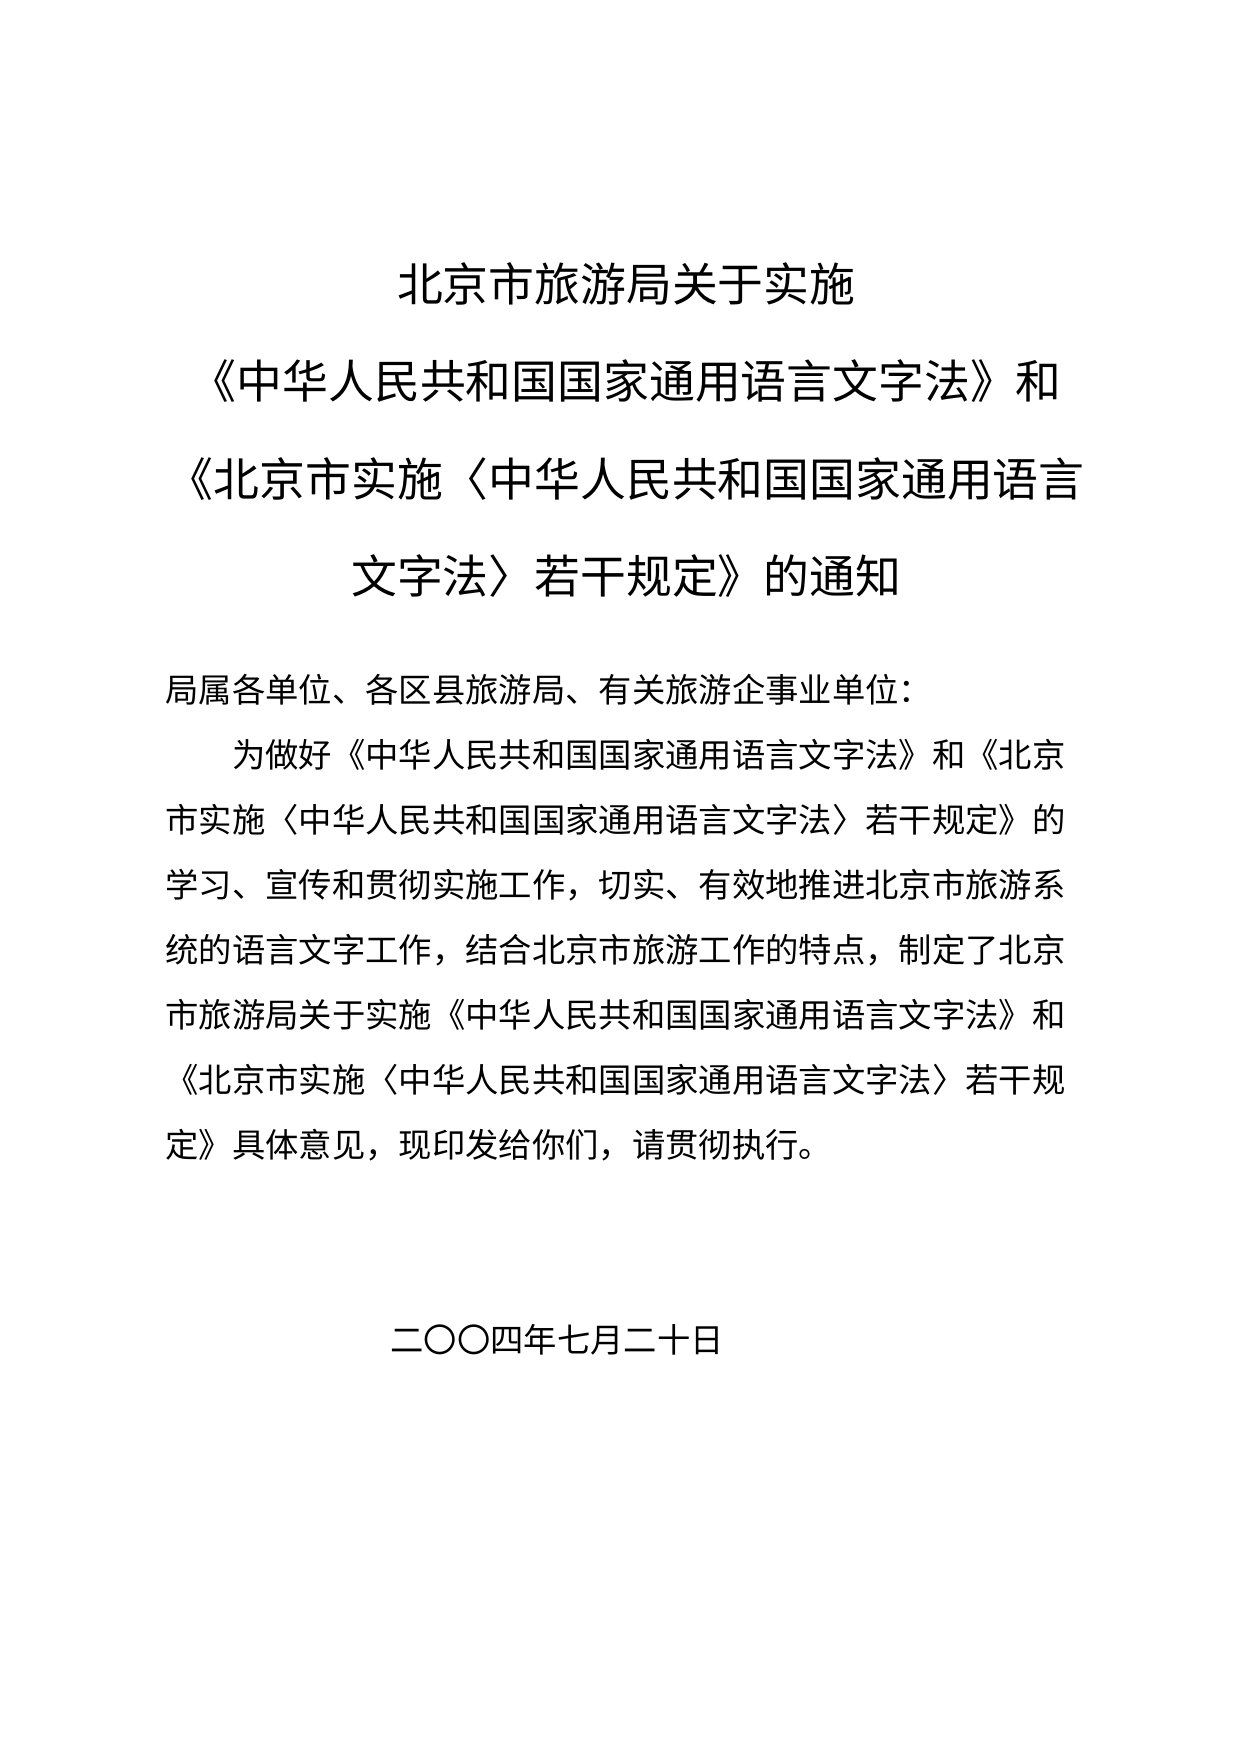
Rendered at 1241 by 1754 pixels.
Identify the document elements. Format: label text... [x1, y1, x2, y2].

text 《中华人民共和国国家通用语言文字法》和 [165, 330, 1087, 428]
text 北京市旅游局关于实施 [165, 233, 1087, 330]
text 文字法〉若干规定》的通知 [165, 525, 1087, 623]
text 局属各单位、各区县旅游局、有关旅游企事业单位： [165, 655, 1087, 720]
text 二〇〇四年七月二十日 [165, 1305, 1087, 1370]
text 《北京市实施〈中华人民共和国国家通用语言 [165, 428, 1087, 525]
text 为做好《中华人民共和国国家通用语言文字法》和《北京市实施〈中华人民共和国国家通用语言文字法〉若干规定》的学习、宣传和贯彻实施工作，切实、有效地推进北京市旅游系统的语言文字工作，结合北京市旅游工作的特点，制定了北京市旅游局关于实施《中华人民共和国国家通用语言文字法》和《北京市实施〈中华人民共和国国家通用语言文字法〉若干规定》具体意见，现印发给你们，请贯彻执行。 [165, 720, 1087, 1175]
